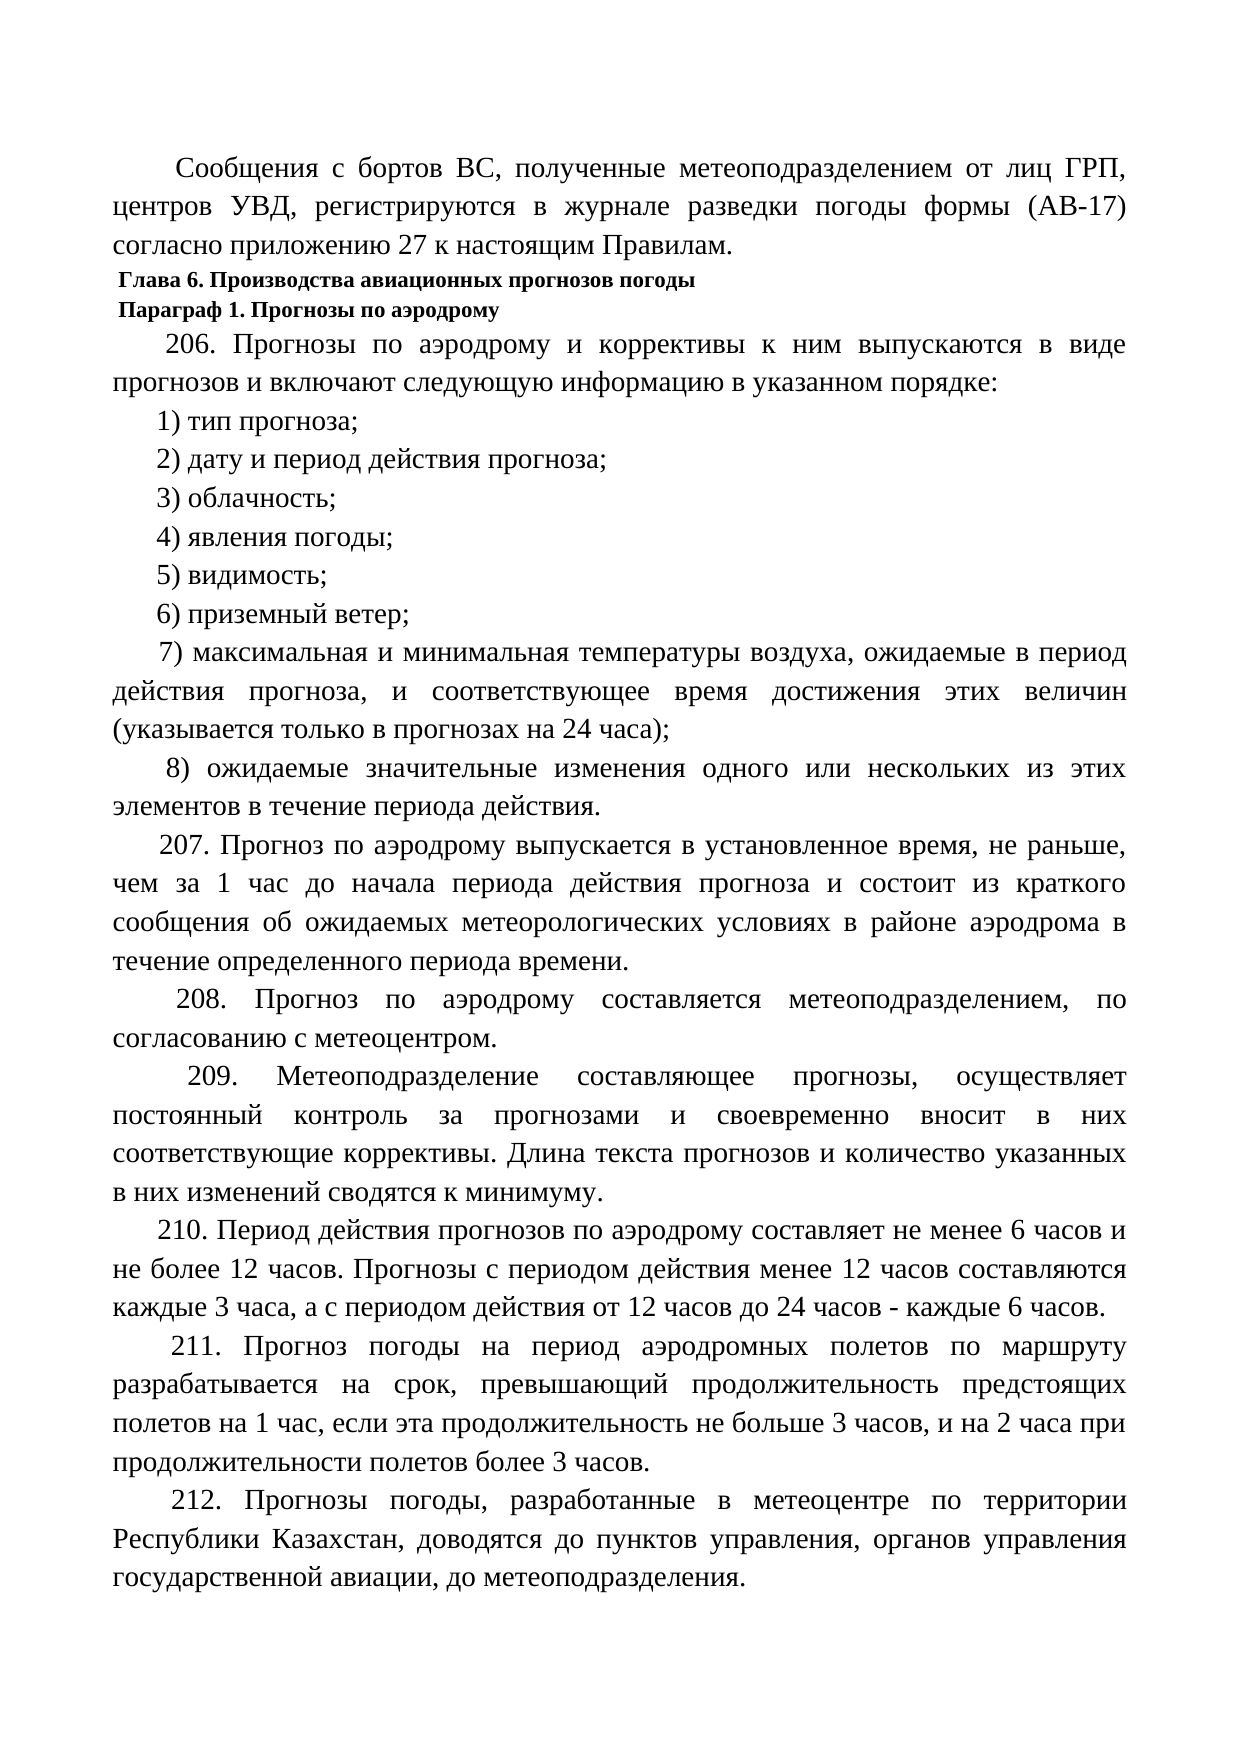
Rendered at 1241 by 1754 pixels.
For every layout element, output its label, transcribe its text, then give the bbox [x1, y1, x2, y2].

text 7) максимальная и минимальная температуры воздуха, ожидаемые в период действия прогноза, и соответствующее время достижения этих величин (указывается только в прогнозах на 24 часа); [112, 634, 1128, 745]
text 206. Прогнозы по аэродрому и коррективы к ним выпускаются в виде прогнозов и включают следующую информацию в указанном порядке: [112, 326, 1128, 398]
text Параграф 1. Прогнозы по аэродрому [112, 296, 1128, 322]
text 207. Прогноз по аэродрому выпускается в установленное время, не раньше, чем за 1 час до начала периода действия прогноза и состоит из краткого сообщения об ожидаемых метеорологических условиях в районе аэродрома в течение определенного периода времени. [112, 827, 1128, 976]
text 210. Период действия прогнозов по аэродрому составляет не менее 6 часов и не более 12 часов. Прогнозы с периодом действия менее 12 часов составляются каждые 3 часа, а с периодом действия от 12 часов до 24 часов - каждые 6 часов. [112, 1212, 1128, 1323]
text Глава 6. Производства авиационных прогнозов погоды [112, 266, 1128, 292]
text 6) приземный ветер; [112, 596, 1128, 629]
text 208. Прогноз по аэродрому составляется метеоподразделением, по согласованию с метеоцентром. [112, 981, 1128, 1053]
text 8) ожидаемые значительные изменения одного или нескольких из этих элементов в течение периода действия. [112, 750, 1128, 822]
text 209. Метеоподразделение составляющее прогнозы, осуществляет постоянный контроль за прогнозами и своевременно вносит в них соответствующие коррективы. Длина текста прогнозов и количество указанных в них изменений сводятся к минимуму. [112, 1058, 1128, 1207]
text 212. Прогнозы погоды, разработанные в метеоцентре по территории Республики Казахстан, доводятся до пунктов управления, органов управления государственной авиации, до метеоподразделения. [112, 1482, 1128, 1593]
text 211. Прогноз погоды на период аэродромных полетов по маршруту разрабатывается на срок, превышающий продолжительность предстоящих полетов на 1 час, если эта продолжительность не больше 3 часов, и на 2 часа при продолжительности полетов более 3 часов. [112, 1328, 1128, 1477]
text 4) явления погоды; [112, 519, 1128, 552]
text 2) дату и период действия прогноза; [112, 442, 1128, 475]
text Сообщения с бортов ВС, полученные метеоподразделением от лиц ГРП, центров УВД, регистрируются в журнале разведки погоды формы (АВ-17) согласно приложению 27 к настоящим Правилам. [112, 150, 1128, 261]
text 1) тип прогноза; [112, 403, 1128, 437]
text 5) видимость; [112, 557, 1128, 591]
text 3) облачность; [112, 480, 1128, 514]
